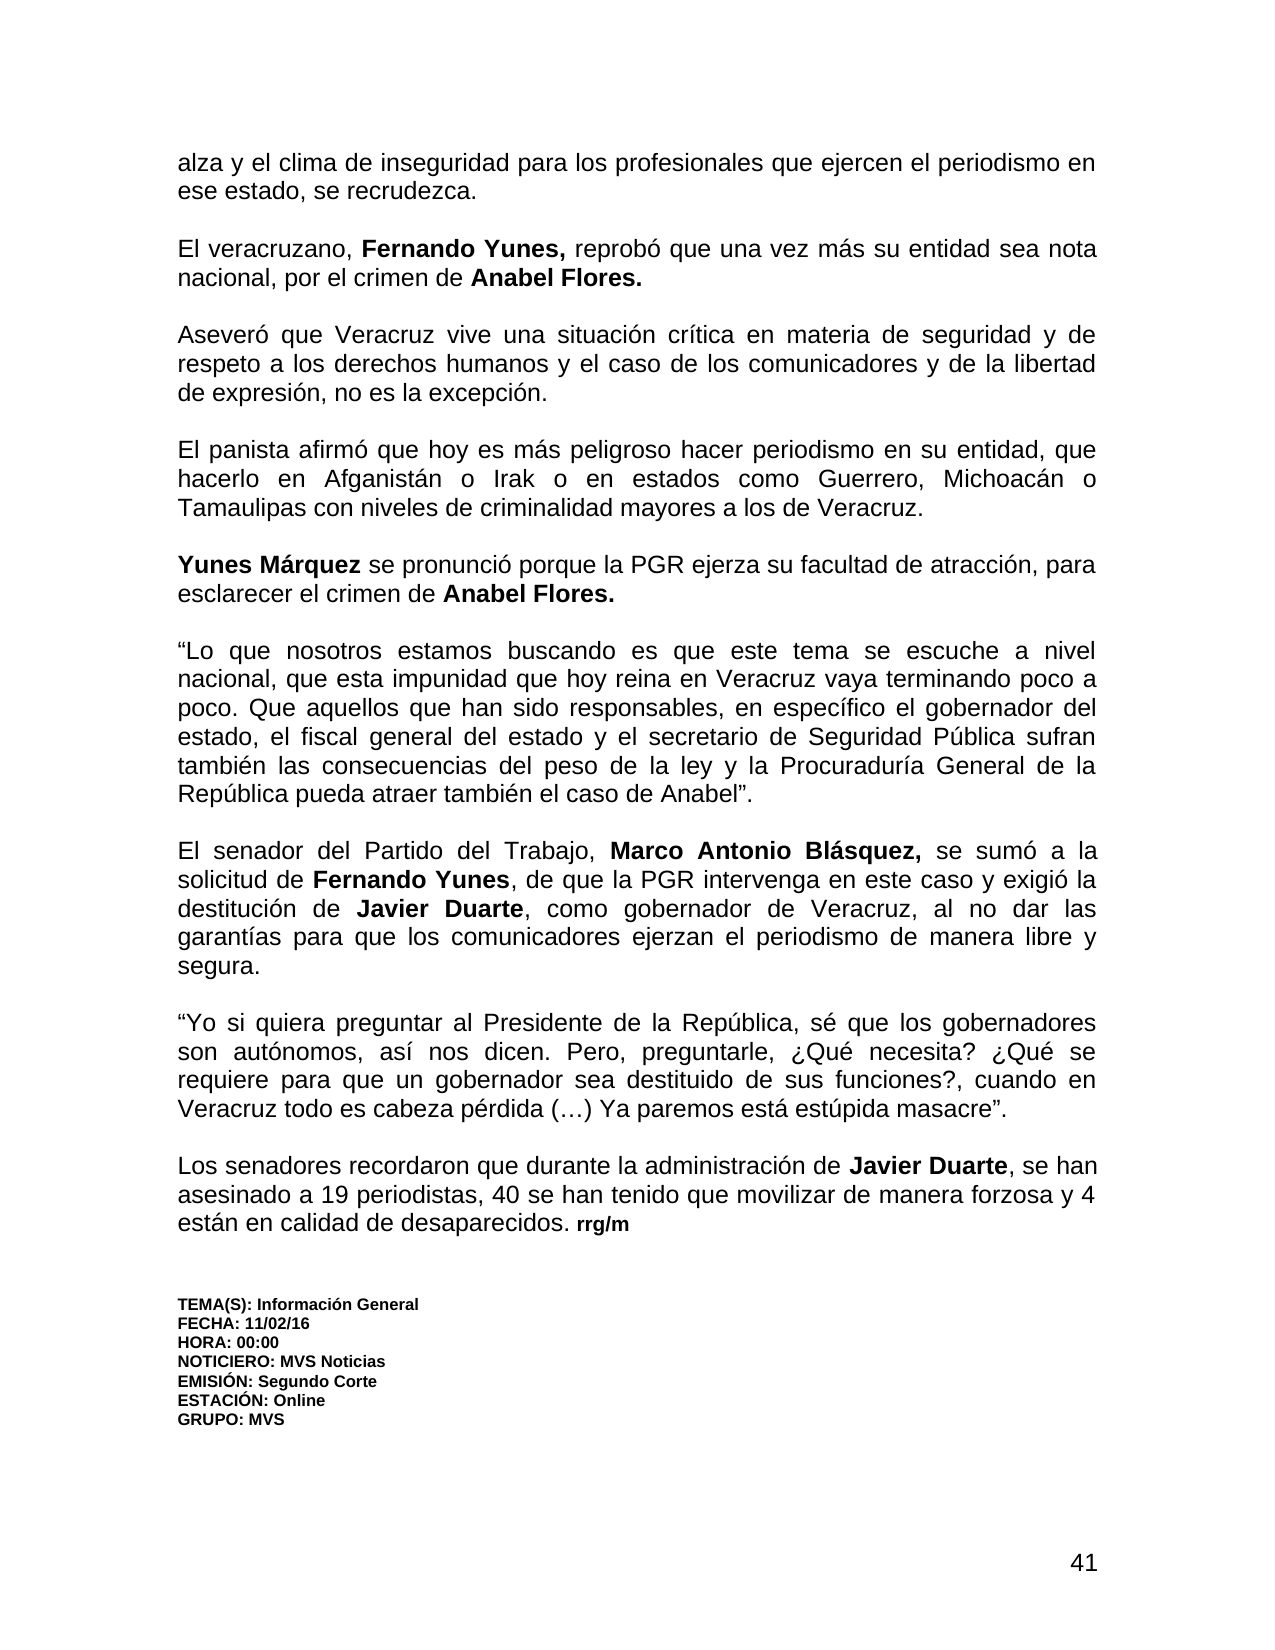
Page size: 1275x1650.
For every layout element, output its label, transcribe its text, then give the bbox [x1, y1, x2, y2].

text El veracruzano, Fernando Yunes, reprobó que una vez más su entidad sea nota nacional, por el crimen de Anabel Flores. [177, 234, 1098, 291]
text Los senadores recordaron que durante la administración de Javier Duarte, se han asesinado a 19 periodistas, 40 se han tenido que movilizar de manera forzosa y 4 están en calidad de desaparecidos. rrg/m [177, 1151, 1098, 1237]
text EMISIÓN: Segundo Corte [177, 1371, 1098, 1391]
text “Lo que nosotros estamos buscando es que este tema se escuche a nivel nacional, que esta impunidad que hoy reina en Veracruz vaya terminando poco a poco. Que aquellos que han sido responsables, en específico el gobernador del estado, el fiscal general del estado y el secretario de Seguridad Pública sufran también las consecuencias del peso de la ley y la Procuraduría General de la República pueda atraer también el caso de Anabel”. [177, 636, 1098, 808]
text El panista afirmó que hoy es más peligroso hacer periodismo en su entidad, que hacerlo en Afganistán o Irak o en estados como Guerrero, Michoacán o Tamaulipas con niveles de criminalidad mayores a los de Veracruz. [177, 435, 1098, 521]
text FECHA: 11/02/16 [177, 1314, 1098, 1333]
text ESTACIÓN: Online [177, 1391, 1098, 1410]
text NOTICIERO: MVS Noticias [177, 1352, 1098, 1371]
text HORA: 00:00 [177, 1333, 1098, 1352]
text “Yo si quiera preguntar al Presidente de la República, sé que los gobernadores son autónomos, así nos dicen. Pero, preguntarle, ¿Qué necesita? ¿Qué se requiere para que un gobernador sea destituido de sus funciones?, cuando en Veracruz todo es cabeza pérdida (…) Ya paremos está estúpida masacre”. [177, 1008, 1098, 1123]
text Aseveró que Veracruz vive una situación crítica en materia de seguridad y de respeto a los derechos humanos y el caso de los comunicadores y de la libertad de expresión, no es la excepción. [177, 320, 1098, 406]
text GRUPO: MVS [177, 1410, 1098, 1429]
text Yunes Márquez se pronunció porque la PGR ejerza su facultad de atracción, para esclarecer el crimen de Anabel Flores. [177, 550, 1098, 608]
text El senador del Partido del Trabajo, Marco Antonio Blásquez, se sumó a la solicitud de Fernando Yunes, de que la PGR intervenga en este caso y exigió la destitución de Javier Duarte, como gobernador de Veracruz, al no dar las garantías para que los comunicadores ejerzan el periodismo de manera libre y segura. [177, 836, 1098, 980]
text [177, 148, 1098, 205]
text TEMA(S): Información General [177, 1295, 1098, 1314]
